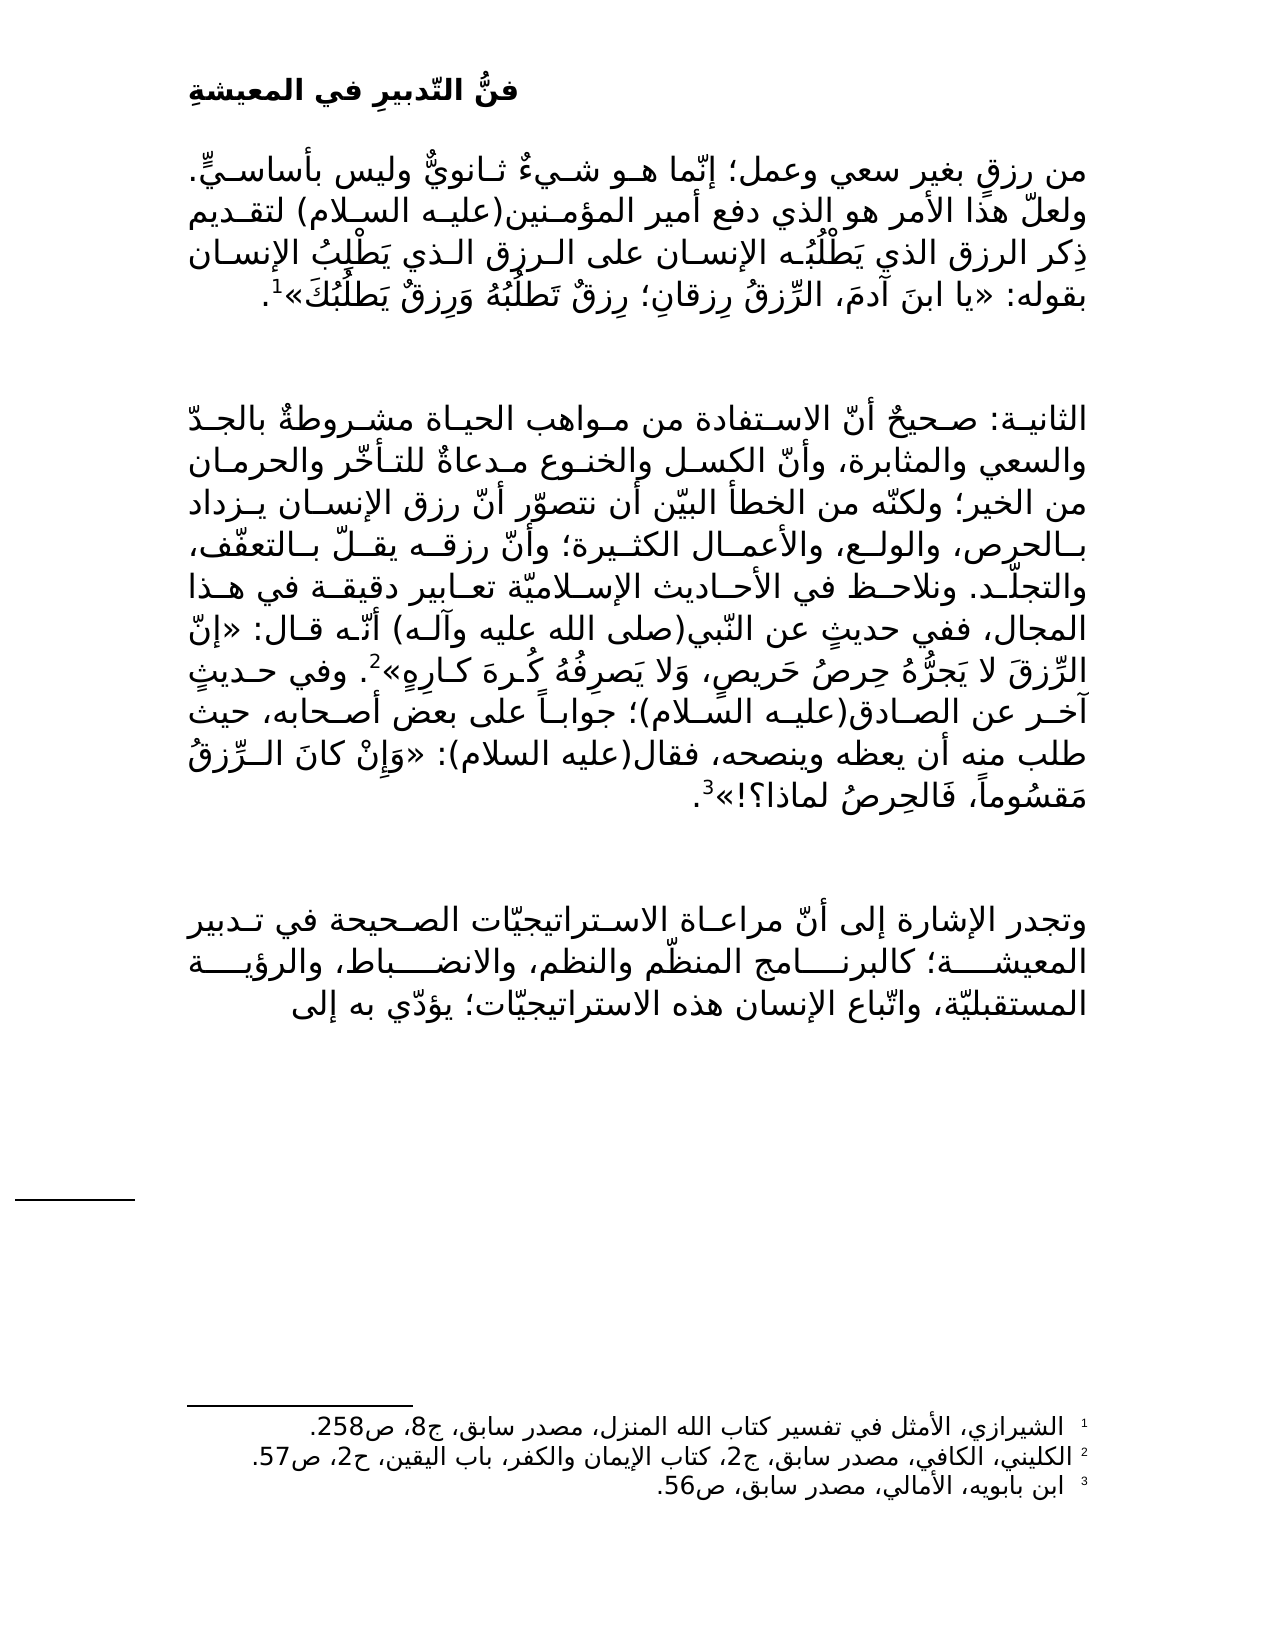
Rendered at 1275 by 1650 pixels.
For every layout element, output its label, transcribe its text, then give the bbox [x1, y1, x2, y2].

text الثانية: صحيحٌ أنّ الاستفادة من مواهب الحياة مشروطةٌ بالجدّ والسعي والمثابرة، وأنّ الكسل والخنوع مدعاةٌ للتأخّر والحرمان من الخير؛ ولكنّه من الخطأ البيّن أن نتصوّر أنّ رزق الإنسان يزداد بالحرص، والولع، والأعمال الكثيرة؛ وأنّ رزقه يقلّ بالتعفّف، والتجلّد. ونلاحظ في الأحاديث الإسلاميّة تعابير دقيقة في هذا المجال، ففي حديثٍ عن النّبي(صلى الله عليه وآله) أنّه قال: «إنّ الرِّزقَ لا يَجرُّهُ حِرصُ حَريصٍ، وَلا يَصرِفُهُ كُرهَ كارِهٍ». وفي حديثٍ آخر عن الصادق(عليه السلام)؛ جواباً على بعض أصحابه، حيث طلب منه أن يعظه وينصحه، فقال(عليه السلام): «وَإِنْ كانَ الرِّزقُ مَقسُوماً، فَالحِرصُ لماذا؟!». [187, 400, 1087, 816]
text من رزقٍ بغير سعي وعمل؛ إنّما هو شيءٌ ثانويٌّ وليس بأساسيٍّ. ولعلّ هذا الأمر هو الذي دفع أمير المؤمنين(عليه السلام) لتقديم ذِكر الرزق الذي يَطْلُبُه الإنسان على الرزق الذي يَطْلِبُ الإنسان بقوله: «يا ابنَ آدمَ، الرِّزقُ رِزقانِ؛ رِزقٌ تَطلُبُهُ وَرِزقٌ يَطلُبُكَ». [187, 150, 1087, 314]
text وتجدر الإشارة إلى أنّ مراعاة الاستراتيجيّات الصحيحة في تدبير المعيشة؛ كالبرنامج المنظّم والنظم، والانضباط، والرؤية المستقبليّة، واتّباع الإنسان هذه الاستراتيجيّات؛ يؤدّي به إلى [187, 901, 1087, 1023]
